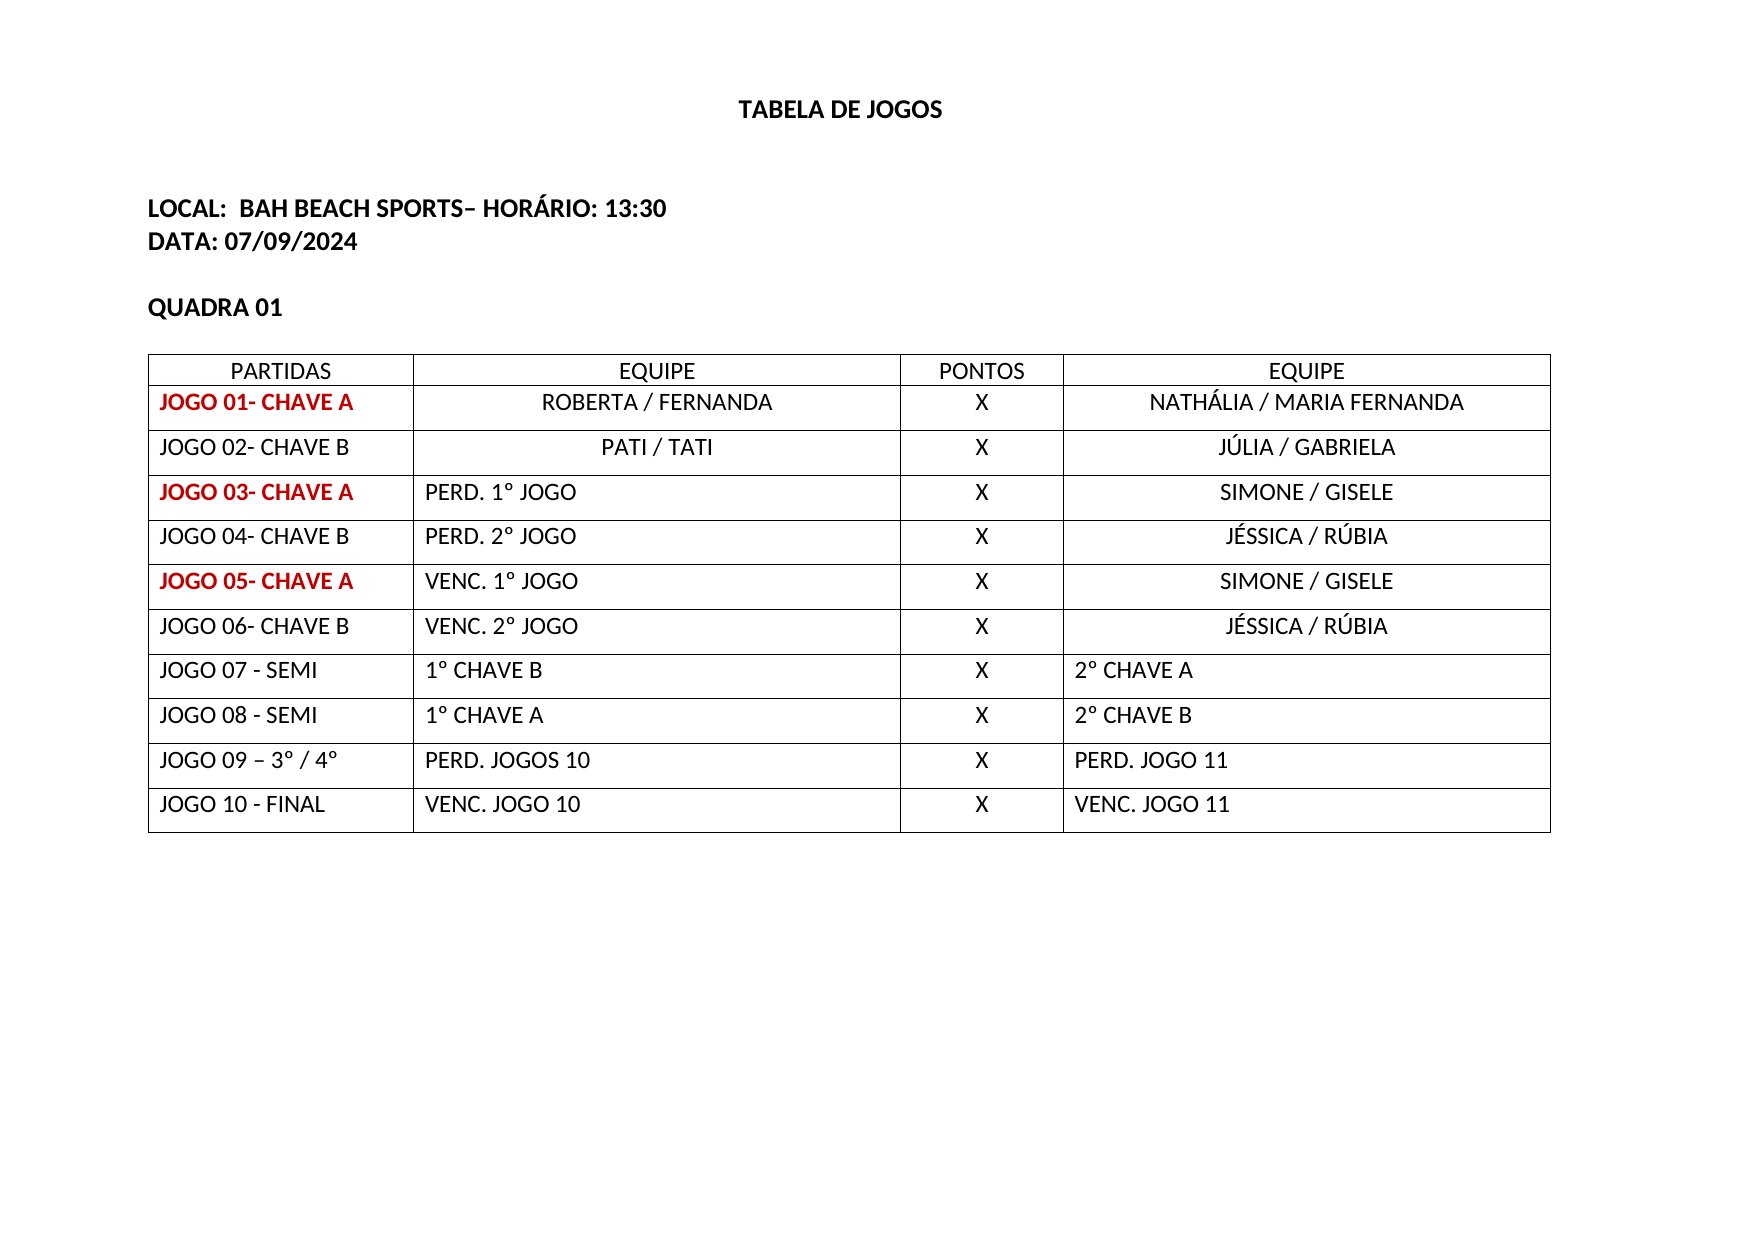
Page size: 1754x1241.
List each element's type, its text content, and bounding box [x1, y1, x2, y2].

table_header EQUIPE [1064, 355, 1550, 385]
table_header PARTIDAS [149, 355, 413, 385]
table_cell X [901, 699, 1063, 743]
table_cell JOGO 08 - SEMI [149, 699, 413, 743]
text TABELA DE JOGOS [664, 92, 1606, 125]
table_cell X [901, 386, 1063, 430]
table_cell X [901, 476, 1063, 519]
table_cell PERD. JOGO 11 [1064, 744, 1550, 788]
table_cell VENC. JOGO 10 [414, 789, 900, 832]
table_cell JOGO 01- CHAVE A [149, 386, 413, 430]
table_cell JOGO 10 - FINAL [149, 789, 413, 832]
table_cell ROBERTA / FERNANDA [414, 386, 900, 430]
table_cell PERD. JOGOS 10 [414, 744, 900, 788]
table_header PONTOS [901, 355, 1063, 385]
table_cell 2º CHAVE A [1064, 655, 1550, 698]
table_cell X [901, 789, 1063, 832]
table_cell JOGO 09 – 3º / 4º [149, 744, 413, 788]
table_header EQUIPE [414, 355, 900, 385]
table_cell SIMONE / GISELE [1064, 565, 1550, 609]
table_cell X [901, 610, 1063, 653]
table_cell PERD. 2º JOGO [414, 521, 900, 564]
table_cell 2º CHAVE B [1064, 699, 1550, 743]
table_cell VENC. 1º JOGO [414, 565, 900, 609]
table_cell VENC. JOGO 11 [1064, 789, 1550, 832]
table_cell VENC. 2º JOGO [414, 610, 900, 653]
table_cell JOGO 02- CHAVE B [149, 431, 413, 475]
table_cell JÉSSICA / RÚBIA [1064, 610, 1550, 653]
table_cell JÉSSICA / RÚBIA [1064, 521, 1550, 564]
table_cell X [901, 521, 1063, 564]
table_cell JOGO 07 - SEMI [149, 655, 413, 698]
text DATA: 07/09/2024 [148, 224, 1606, 257]
table_cell 1º CHAVE A [414, 699, 900, 743]
table_cell JOGO 03- CHAVE A [149, 476, 413, 519]
table_cell X [901, 655, 1063, 698]
table_cell PERD. 1º JOGO [414, 476, 900, 519]
text LOCAL: BAH BEACH SPORTS– HORÁRIO: 13:30 [148, 191, 1606, 224]
table_cell X [901, 565, 1063, 609]
table_cell X [901, 744, 1063, 788]
table_cell JOGO 06- CHAVE B [149, 610, 413, 653]
table_cell JOGO 04- CHAVE B [149, 521, 413, 564]
table_cell JÚLIA / GABRIELA [1064, 431, 1550, 475]
table_cell X [901, 431, 1063, 475]
text QUADRA 01 [148, 290, 1606, 323]
table_cell SIMONE / GISELE [1064, 476, 1550, 519]
table_cell NATHÁLIA / MARIA FERNANDA [1064, 386, 1550, 430]
table_cell JOGO 05- CHAVE A [149, 565, 413, 609]
table_cell PATI / TATI [414, 431, 900, 475]
table_cell 1º CHAVE B [414, 655, 900, 698]
